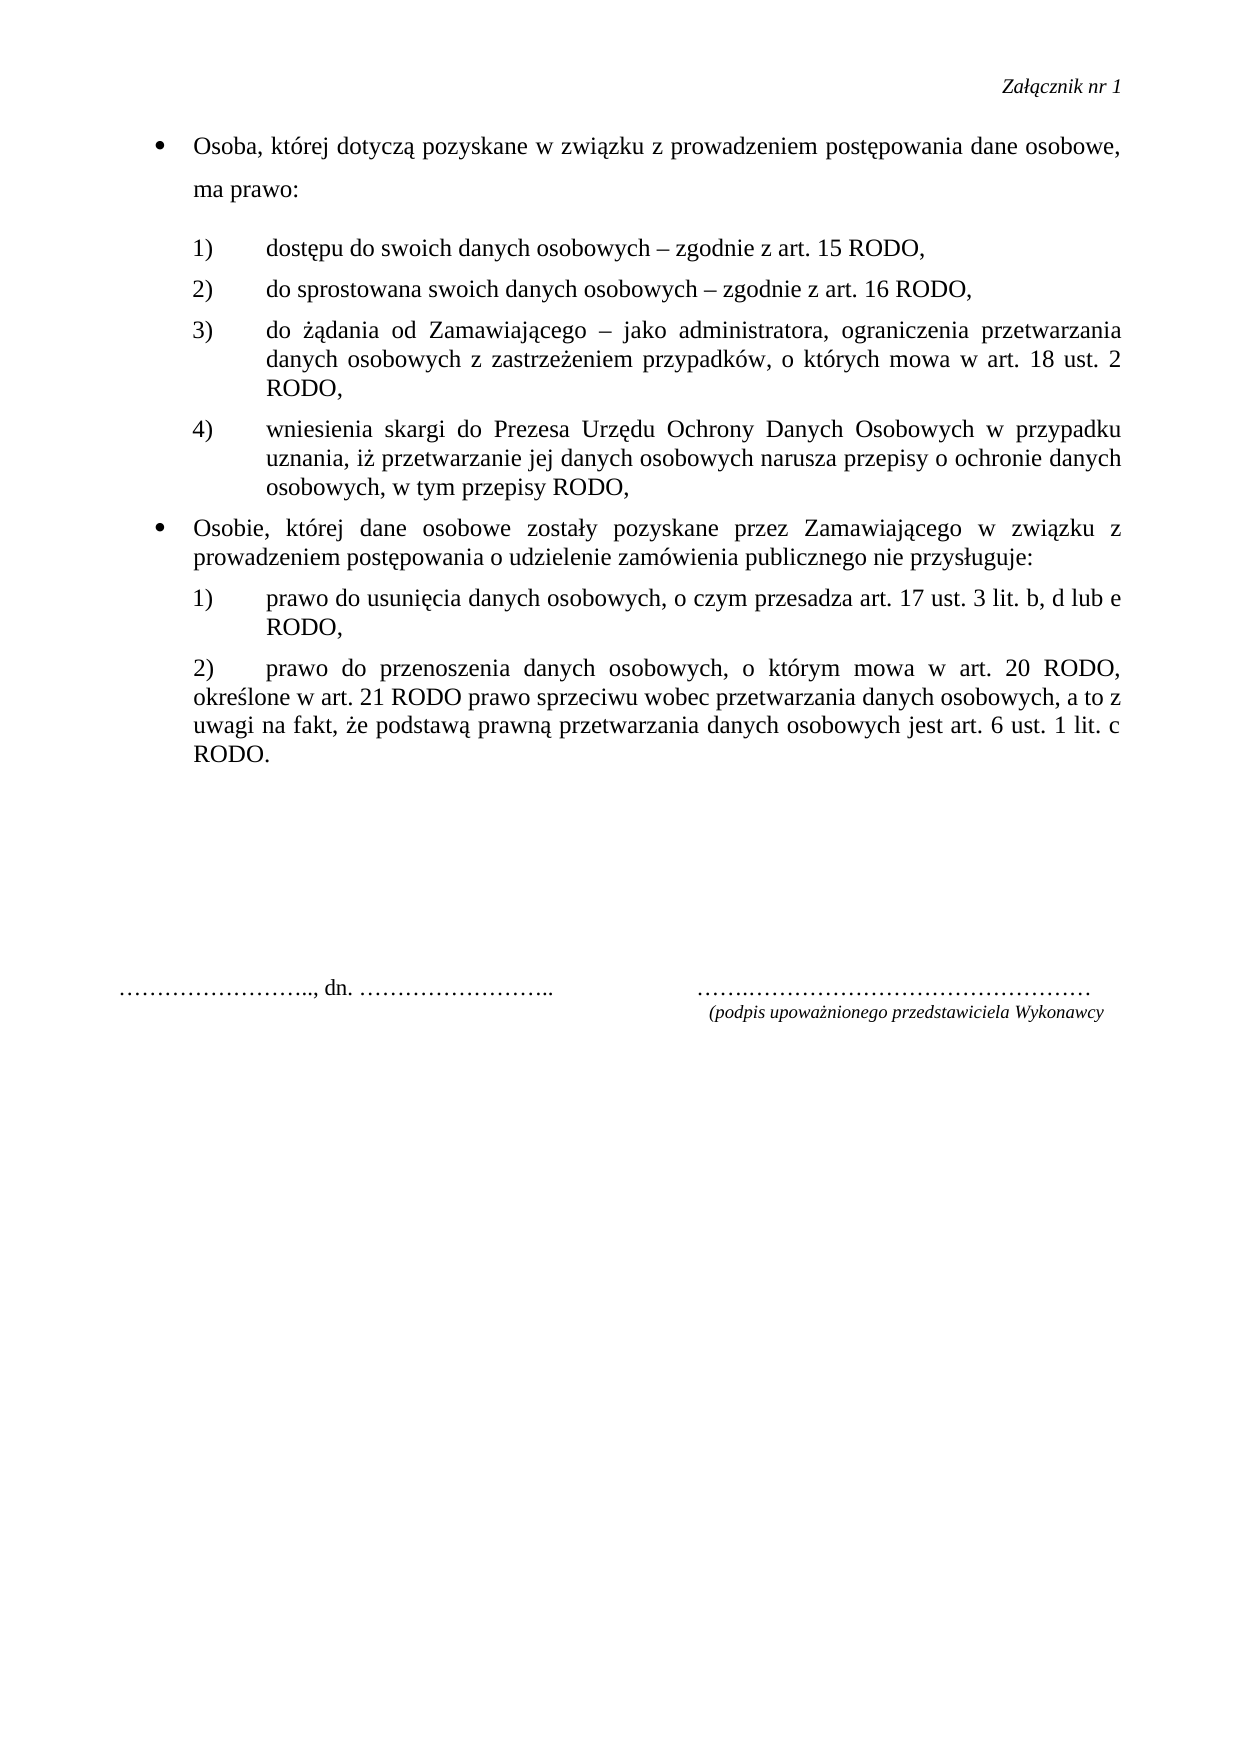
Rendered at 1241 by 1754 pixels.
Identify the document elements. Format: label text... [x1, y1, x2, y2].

text …………………….., dn. …………………….. …….……………………………………… [118, 974, 1122, 1001]
list Osobie, której dane osobowe zostały pozyskane przez Zamawiającego w związku z prowadzeniem postępowania o udzielenie zamówienia publicznego nie przysługuje: [156, 513, 1122, 570]
text 2) prawo do przenoszenia danych osobowych, o którym mowa w art. 20 RODO, określone w art. 21 RODO prawo sprzeciwu wobec przetwarzania danych osobowych, a to z uwagi na fakt, że podstawą prawną przetwarzania danych osobowych jest art. 6 ust. 1 lit. c RODO. [193, 653, 1122, 768]
list do żądania od Zamawiającego – jako administratora, ograniczenia przetwarzania danych osobowych z zastrzeżeniem przypadków, o których mowa w art. 18 ust. 2 RODO, [192, 315, 1122, 402]
list wniesienia skargi do Prezesa Urzędu Ochrony Danych Osobowych w przypadku uznania, iż przetwarzanie jej danych osobowych narusza przepisy o ochronie danych osobowych, w tym przepisy RODO, [192, 414, 1122, 500]
text (podpis upoważnionego przedstawiciela Wykonawcy [709, 1001, 1122, 1022]
list prawo do usunięcia danych osobowych, o czym przesadza art. 17 ust. 3 lit. b, d lub e RODO, [192, 583, 1122, 640]
list do sprostowana swoich danych osobowych – zgodnie z art. 16 RODO, [192, 274, 1122, 303]
list Osoba, której dotyczą pozyskane w związku z prowadzeniem postępowania dane osobowe, ma prawo: [156, 131, 1122, 203]
list dostępu do swoich danych osobowych – zgodnie z art. 15 RODO, [192, 233, 1122, 262]
